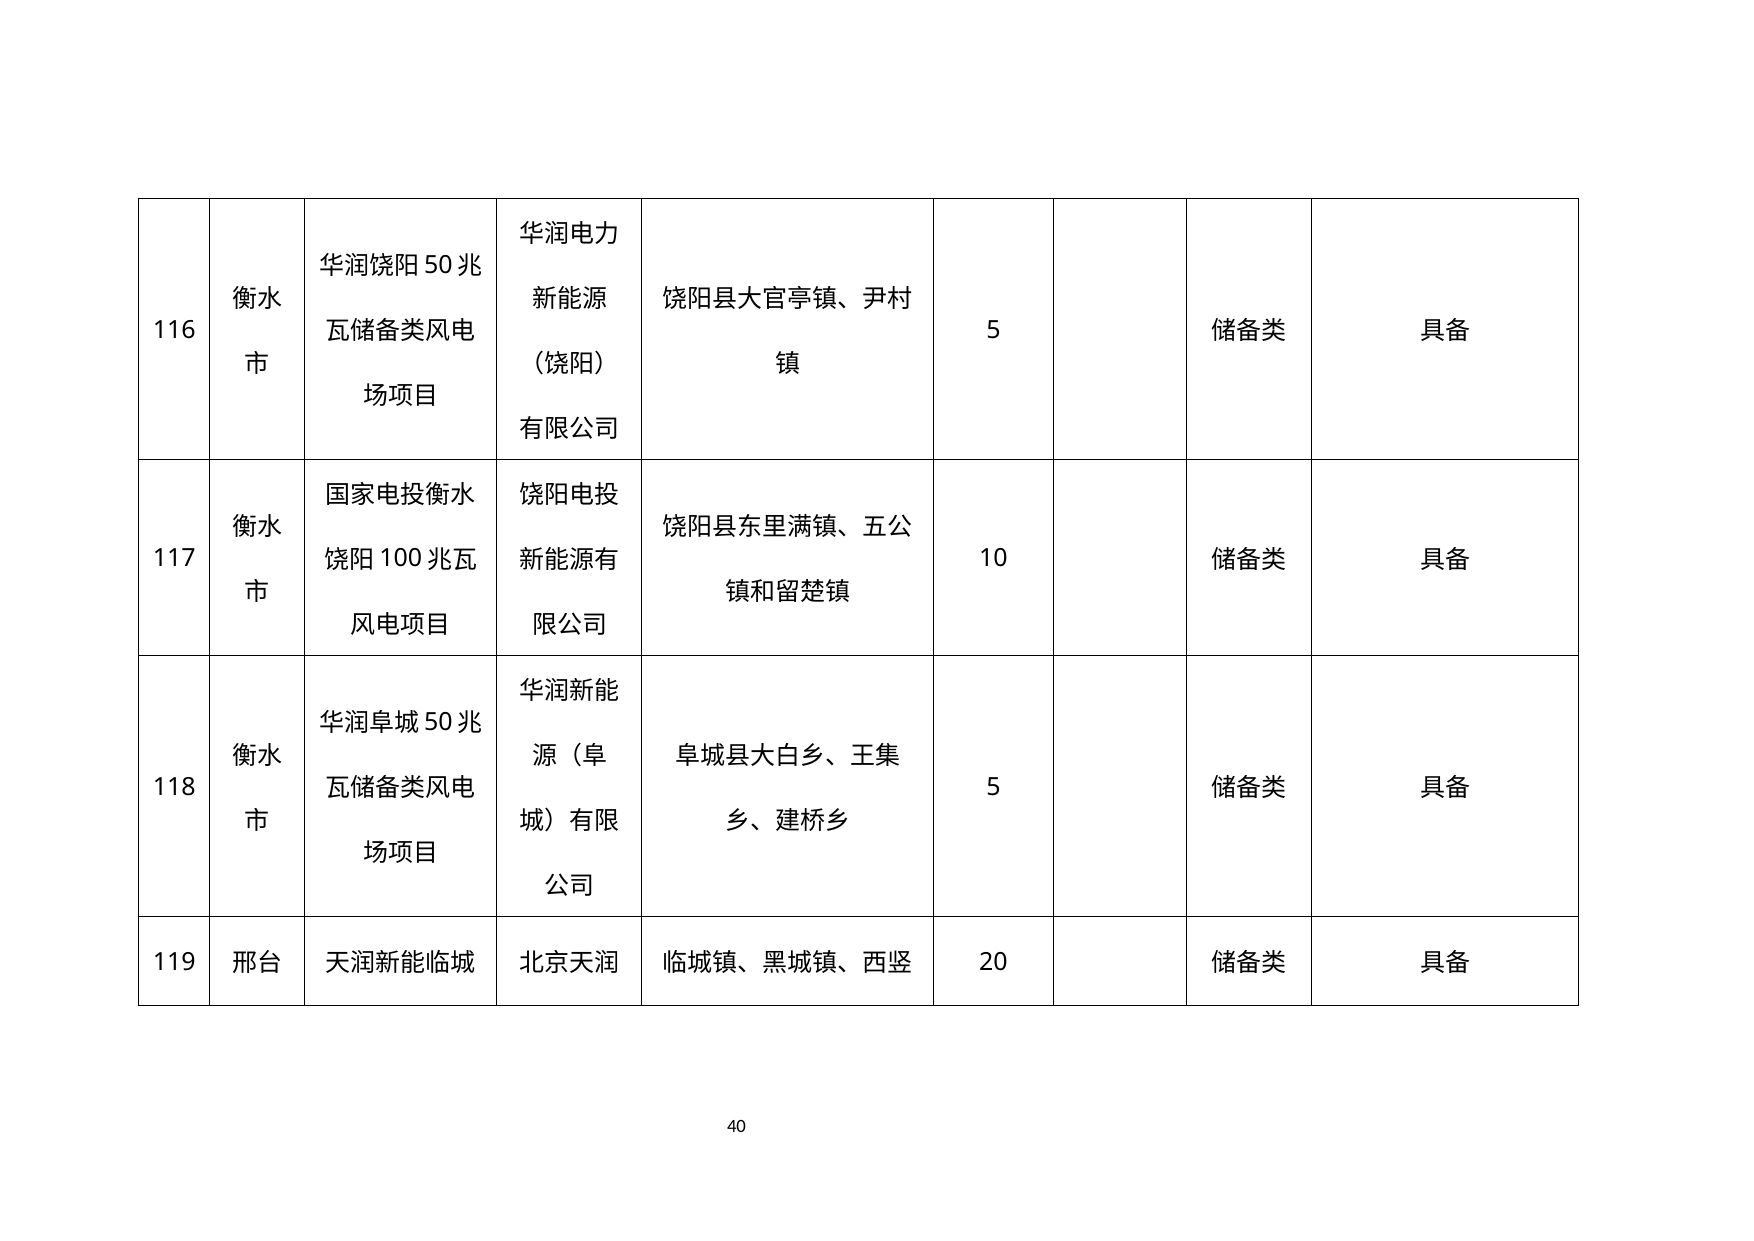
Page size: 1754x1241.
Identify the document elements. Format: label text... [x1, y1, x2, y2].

table_cell 衡水市 [210, 199, 304, 459]
table_cell [1054, 199, 1186, 459]
table_cell 20 [934, 917, 1053, 1005]
table_cell 饶阳县大官亭镇、尹村镇 [642, 199, 933, 459]
table_cell 储备类 [1187, 199, 1311, 459]
table_cell 饶阳县东里满镇、五公镇和留楚镇 [642, 460, 933, 655]
table_cell 华润电力新能源（饶阳）有限公司 [497, 199, 641, 459]
table_cell 邢台市 [210, 917, 304, 1005]
table_cell 饶阳电投新能源有限公司 [497, 460, 641, 655]
table_cell [1054, 656, 1186, 916]
table_cell [1054, 917, 1186, 1005]
table_cell 具备 [1312, 460, 1578, 655]
table_cell 10 [934, 460, 1053, 655]
table_cell 衡水市 [210, 460, 304, 655]
table_cell 华润新能源（阜城）有限公司 [497, 656, 641, 916]
table_cell 国家电投衡水饶阳100兆瓦风电项目 [305, 460, 496, 655]
table_cell 116 [139, 199, 209, 459]
table_cell 119 [139, 917, 209, 1005]
table_cell 临城镇、黑城镇、西竖镇、石城乡 [642, 917, 933, 1005]
table_cell 储备类 [1187, 460, 1311, 655]
table_cell 118 [139, 656, 209, 916]
table_cell 具备 [1312, 199, 1578, 459]
table_cell 储备类 [1187, 656, 1311, 916]
table_cell 衡水市 [210, 656, 304, 916]
table_cell 北京天润新能投资有限公司 [497, 917, 641, 1005]
table_cell 具备 [1312, 656, 1578, 916]
table_cell 储备类 [1187, 917, 1311, 1005]
table_cell 5 [934, 656, 1053, 916]
table_cell 5 [934, 199, 1053, 459]
table_cell 117 [139, 460, 209, 655]
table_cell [305, 917, 496, 1005]
table_cell 阜城县大白乡、王集乡、建桥乡 [642, 656, 933, 916]
table_cell 具备 [1312, 917, 1578, 1005]
table_cell 华润阜城50兆瓦储备类风电场项目 [305, 656, 496, 916]
table_cell [1054, 460, 1186, 655]
table_cell 华润饶阳50兆瓦储备类风电场项目 [305, 199, 496, 459]
